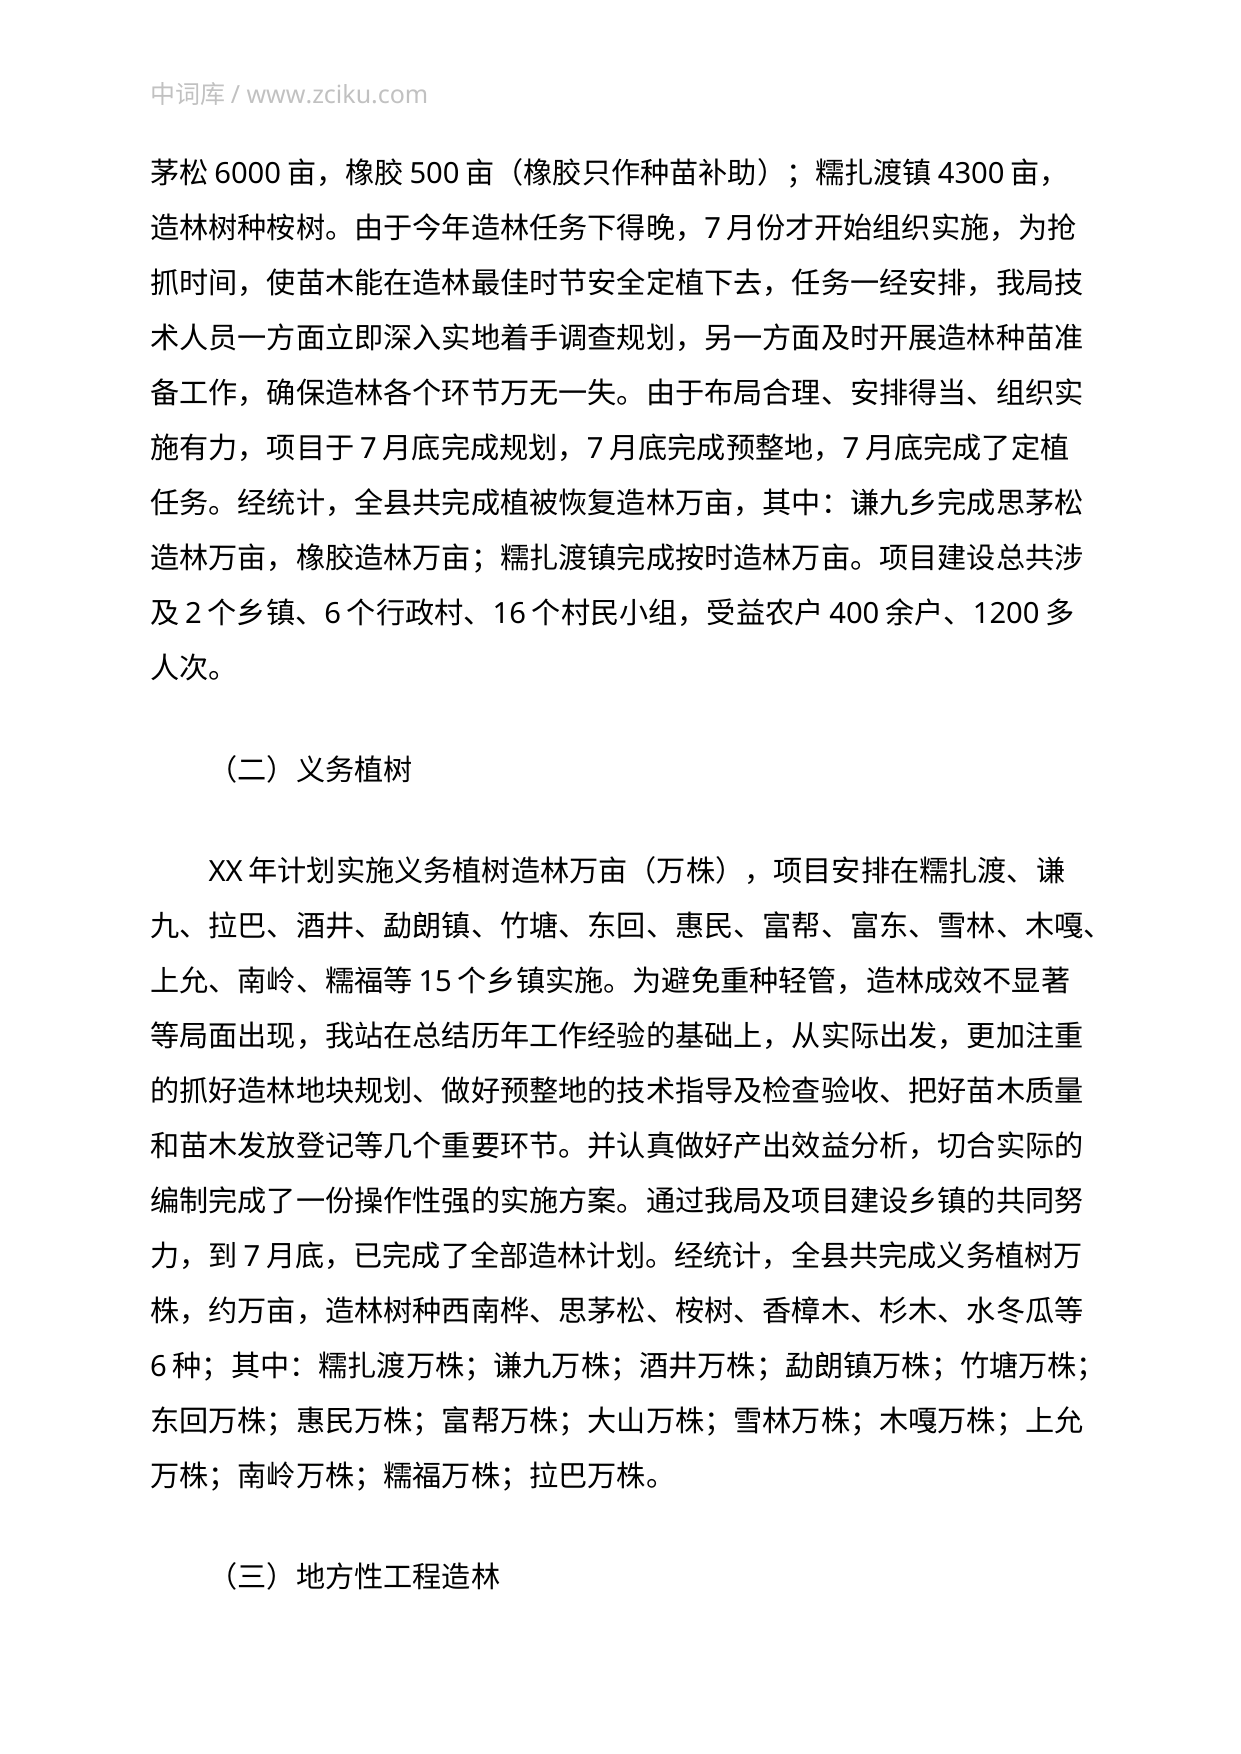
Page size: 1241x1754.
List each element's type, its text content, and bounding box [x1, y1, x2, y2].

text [150, 150, 1090, 687]
text （二）义务植树 [150, 746, 1090, 788]
text （三）地方性工程造林 [150, 1554, 1090, 1596]
text XX年计划实施义务植树造林万亩（万株），项目安排在糯扎渡、谦九、拉巴、酒井、勐朗镇、竹塘、东回、惠民、富帮、富东、雪林、木嘎、上允、南岭、糯福等15个乡镇实施。为避免重种轻管，造林成效不显著等局面出现，我站在总结历年工作经验的基础上，从实际出发，更加注重的抓好造林地块规划、做好预整地的技术指导及检查验收、把好苗木质量和苗木发放登记等几个重要环节。并认真做好产出效益分析，切合实际的编制完成了一份操作性强的实施方案。通过我局及项目建设乡镇的共同努力，到7月底，已完成了全部造林计划。经统计，全县共完成义务植树万株，约万亩，造林树种西南桦、思茅松、桉树、香樟木、杉木、水冬瓜等6种；其中：糯扎渡万株；谦九万株；酒井万株；勐朗镇万株；竹塘万株；东回万株；惠民万株；富帮万株；大山万株；雪林万株；木嘎万株；上允万株；南岭万株；糯福万株；拉巴万株。 [150, 848, 1090, 1494]
